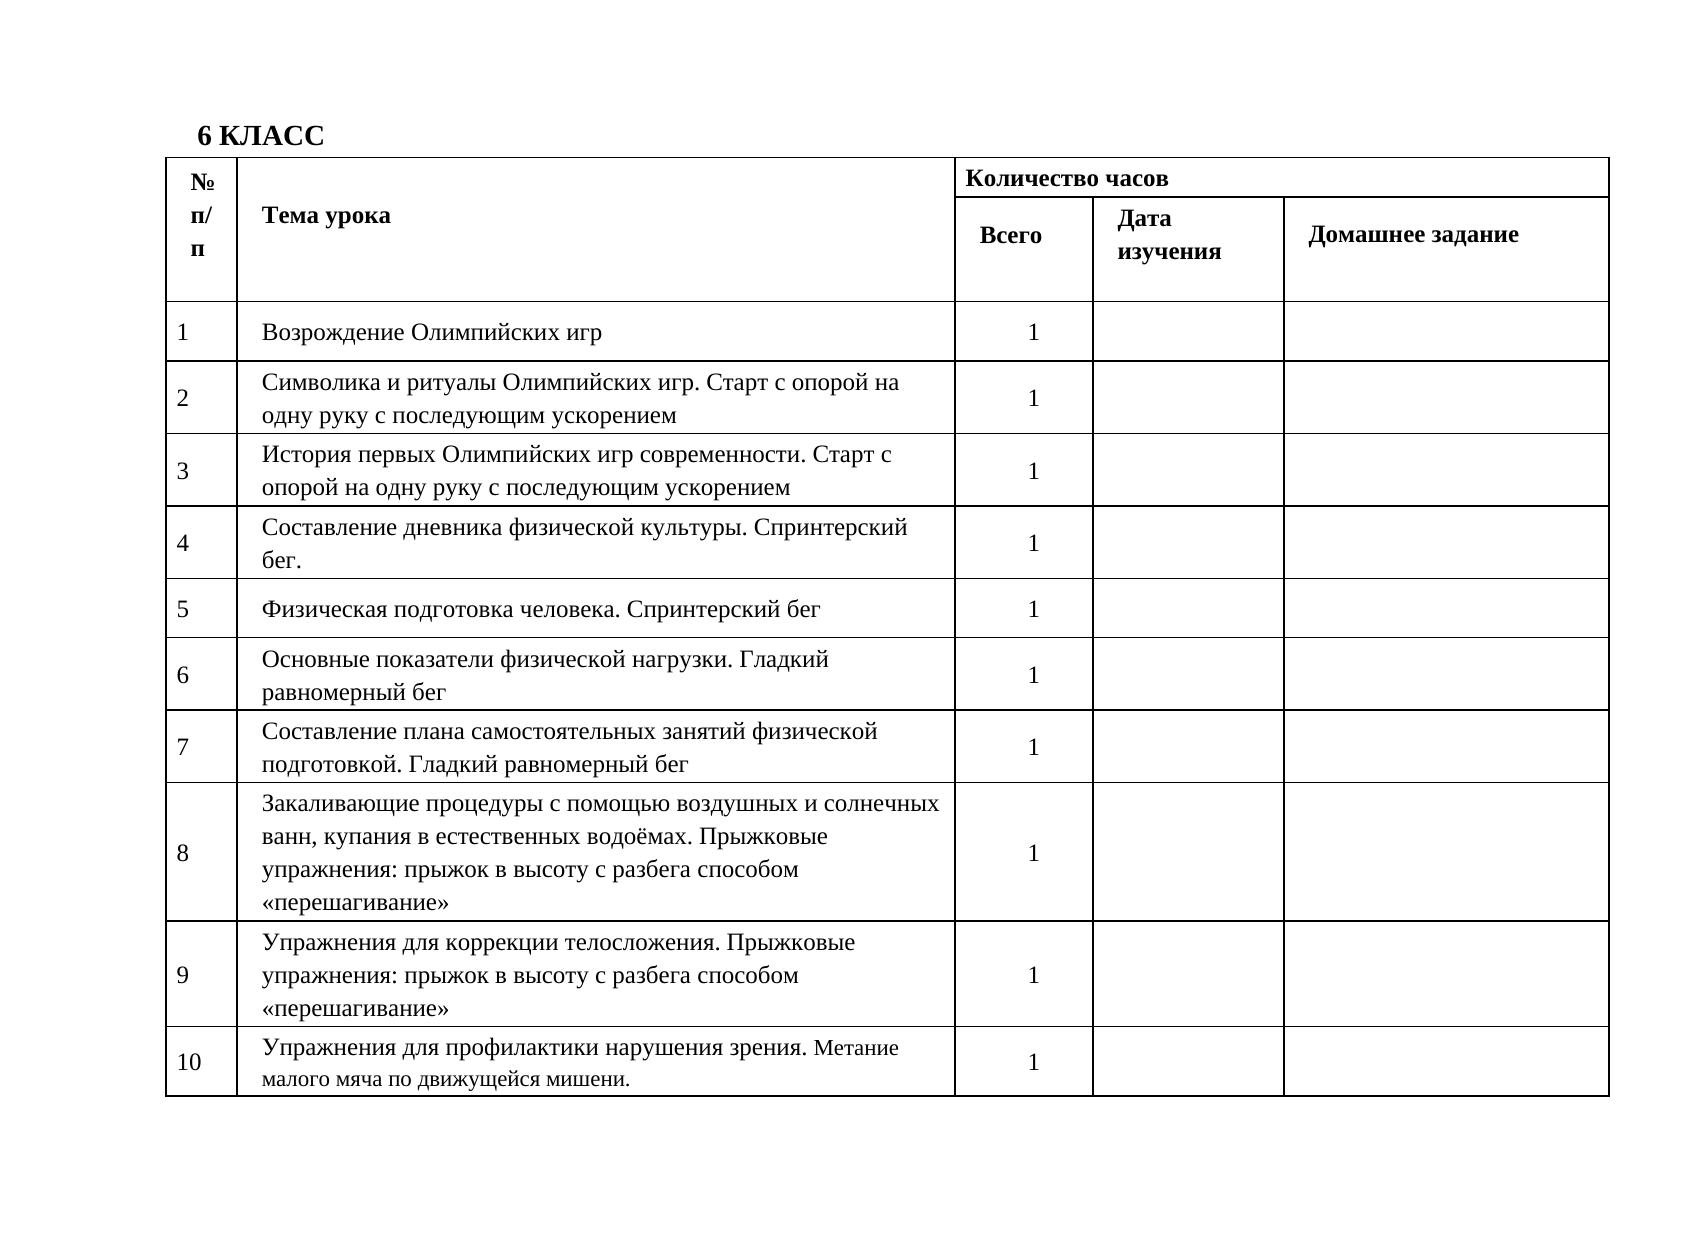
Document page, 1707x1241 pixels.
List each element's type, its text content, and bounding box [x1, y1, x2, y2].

table_cell [1285, 783, 1608, 920]
table_cell 8 [167, 783, 236, 920]
table_cell 4 [167, 507, 236, 577]
table_cell [1094, 1027, 1283, 1095]
table_cell 1 [956, 507, 1092, 577]
table_cell 3 [167, 434, 236, 505]
table_cell Упражнения для профилактики нарушения зрения. Метание малого мяча по движущейся мишени. [238, 1027, 954, 1095]
table_cell 1 [956, 922, 1092, 1026]
table_cell Составление плана самостоятельных занятий физической подготовкой. Гладкий равномерный бег [238, 711, 954, 782]
text 6 КЛАСС [190, 118, 1618, 152]
table_header Тема урока [238, 158, 954, 301]
table_cell [1285, 579, 1608, 637]
table_cell Составление дневника физической культуры. Спринтерский бег. [238, 507, 954, 577]
table_cell [1285, 507, 1608, 577]
table_cell [1094, 434, 1283, 505]
table_cell 9 [167, 922, 236, 1026]
table_cell [1285, 1027, 1608, 1095]
table_cell [1094, 783, 1283, 920]
table_cell 1 [956, 638, 1092, 709]
table_cell [1094, 922, 1283, 1026]
table_cell 1 [956, 362, 1092, 433]
table_cell [1094, 362, 1283, 433]
table_cell [1094, 579, 1283, 637]
table_cell [1285, 434, 1608, 505]
table_cell Упражнения для коррекции телосложения. Прыжковые упражнения: прыжок в высоту с разбега способом «перешагивание» [238, 922, 954, 1026]
table_cell Физическая подготовка человека. Спринтерский бег [238, 579, 954, 637]
table_cell [1094, 638, 1283, 709]
table_cell [1094, 711, 1283, 782]
table_cell 2 [167, 362, 236, 433]
table_cell [1285, 302, 1608, 360]
table_cell 1 [956, 579, 1092, 637]
table_cell 7 [167, 711, 236, 782]
table_cell [1285, 922, 1608, 1026]
table_cell Закаливающие процедуры с помощью воздушных и солнечных ванн, купания в естественных водоёмах. Прыжковые упражнения: прыжок в высоту с разбега способом «перешагивание» [238, 783, 954, 920]
table_cell 1 [956, 1027, 1092, 1095]
table_cell 1 [167, 302, 236, 360]
table_cell [1094, 507, 1283, 577]
table_cell Дата изучения [1094, 198, 1283, 301]
table_cell 1 [956, 711, 1092, 782]
table_cell История первых Олимпийских игр современности. Старт с опорой на одну руку с последующим ускорением [238, 434, 954, 505]
table_cell 1 [956, 302, 1092, 360]
table_cell [1285, 711, 1608, 782]
table_cell 10 [167, 1027, 236, 1095]
table_cell Возрождение Олимпийских игр [238, 302, 954, 360]
table_cell 1 [956, 783, 1092, 920]
table_cell Символика и ритуалы Олимпийских игр. Старт с опорой на одну руку с последующим ускорением [238, 362, 954, 433]
table_cell Домашнее задание [1285, 198, 1608, 301]
table_cell [1285, 362, 1608, 433]
table_cell 6 [167, 638, 236, 709]
table_cell Всего [956, 198, 1092, 301]
table_cell [1094, 302, 1283, 360]
table_cell 5 [167, 579, 236, 637]
table_header № п/п [167, 158, 236, 301]
table_header Количество часов [956, 158, 1608, 196]
table_cell Основные показатели физической нагрузки. Гладкий равномерный бег [238, 638, 954, 709]
table_cell [1285, 638, 1608, 709]
table_cell 1 [956, 434, 1092, 505]
